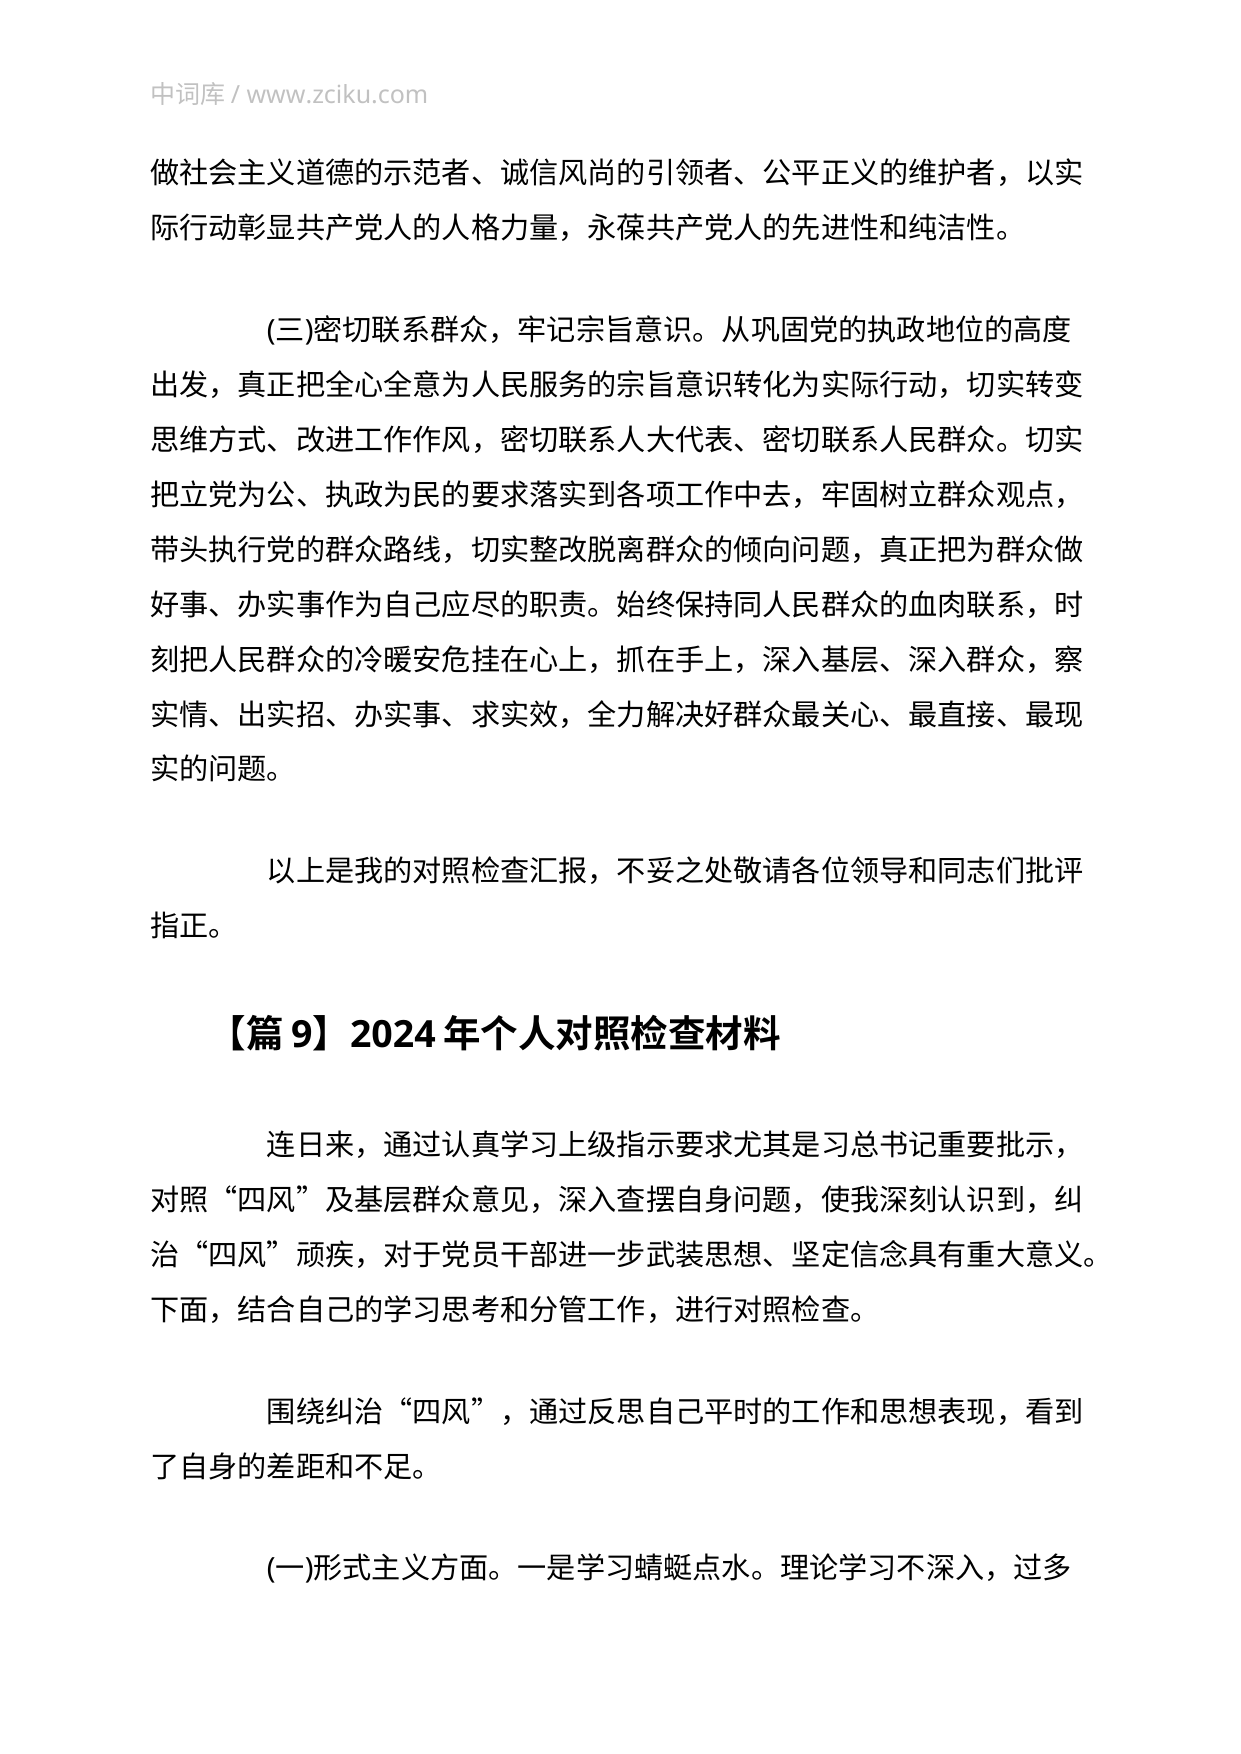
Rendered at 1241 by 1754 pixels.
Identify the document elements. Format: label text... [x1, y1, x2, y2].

text (三)密切联系群众，牢记宗旨意识。从巩固党的执政地位的高度出发，真正把全心全意为人民服务的宗旨意识转化为实际行动，切实转变思维方式、改进工作作风，密切联系人大代表、密切联系人民群众。切实把立党为公、执政为民的要求落实到各项工作中去，牢固树立群众观点，带头执行党的群众路线，切实整改脱离群众的倾向问题，真正把为群众做好事、办实事作为自己应尽的职责。始终保持同人民群众的血肉联系，时刻把人民群众的冷暖安危挂在心上，抓在手上，深入基层、深入群众，察实情、出实招、办实事、求实效，全力解决好群众最关心、最直接、最现实的问题。 [150, 307, 1090, 788]
text 连日来，通过认真学习上级指示要求尤其是习总书记重要批示，对照“四风”及基层群众意见，深入查摆自身问题，使我深刻认识到，纠治“四风”顽疾，对于党员干部进一步武装思想、坚定信念具有重大意义。下面，结合自己的学习思考和分管工作，进行对照检查。 [150, 1122, 1090, 1329]
text 【篇9】2024年个人对照检查材料 [150, 1004, 1090, 1059]
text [150, 1545, 1090, 1587]
text 围绕纠治“四风”，通过反思自己平时的工作和思想表现，看到了自身的差距和不足。 [150, 1388, 1090, 1486]
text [150, 150, 1090, 247]
text 以上是我的对照检查汇报，不妥之处敬请各位领导和同志们批评指正。 [150, 848, 1090, 945]
